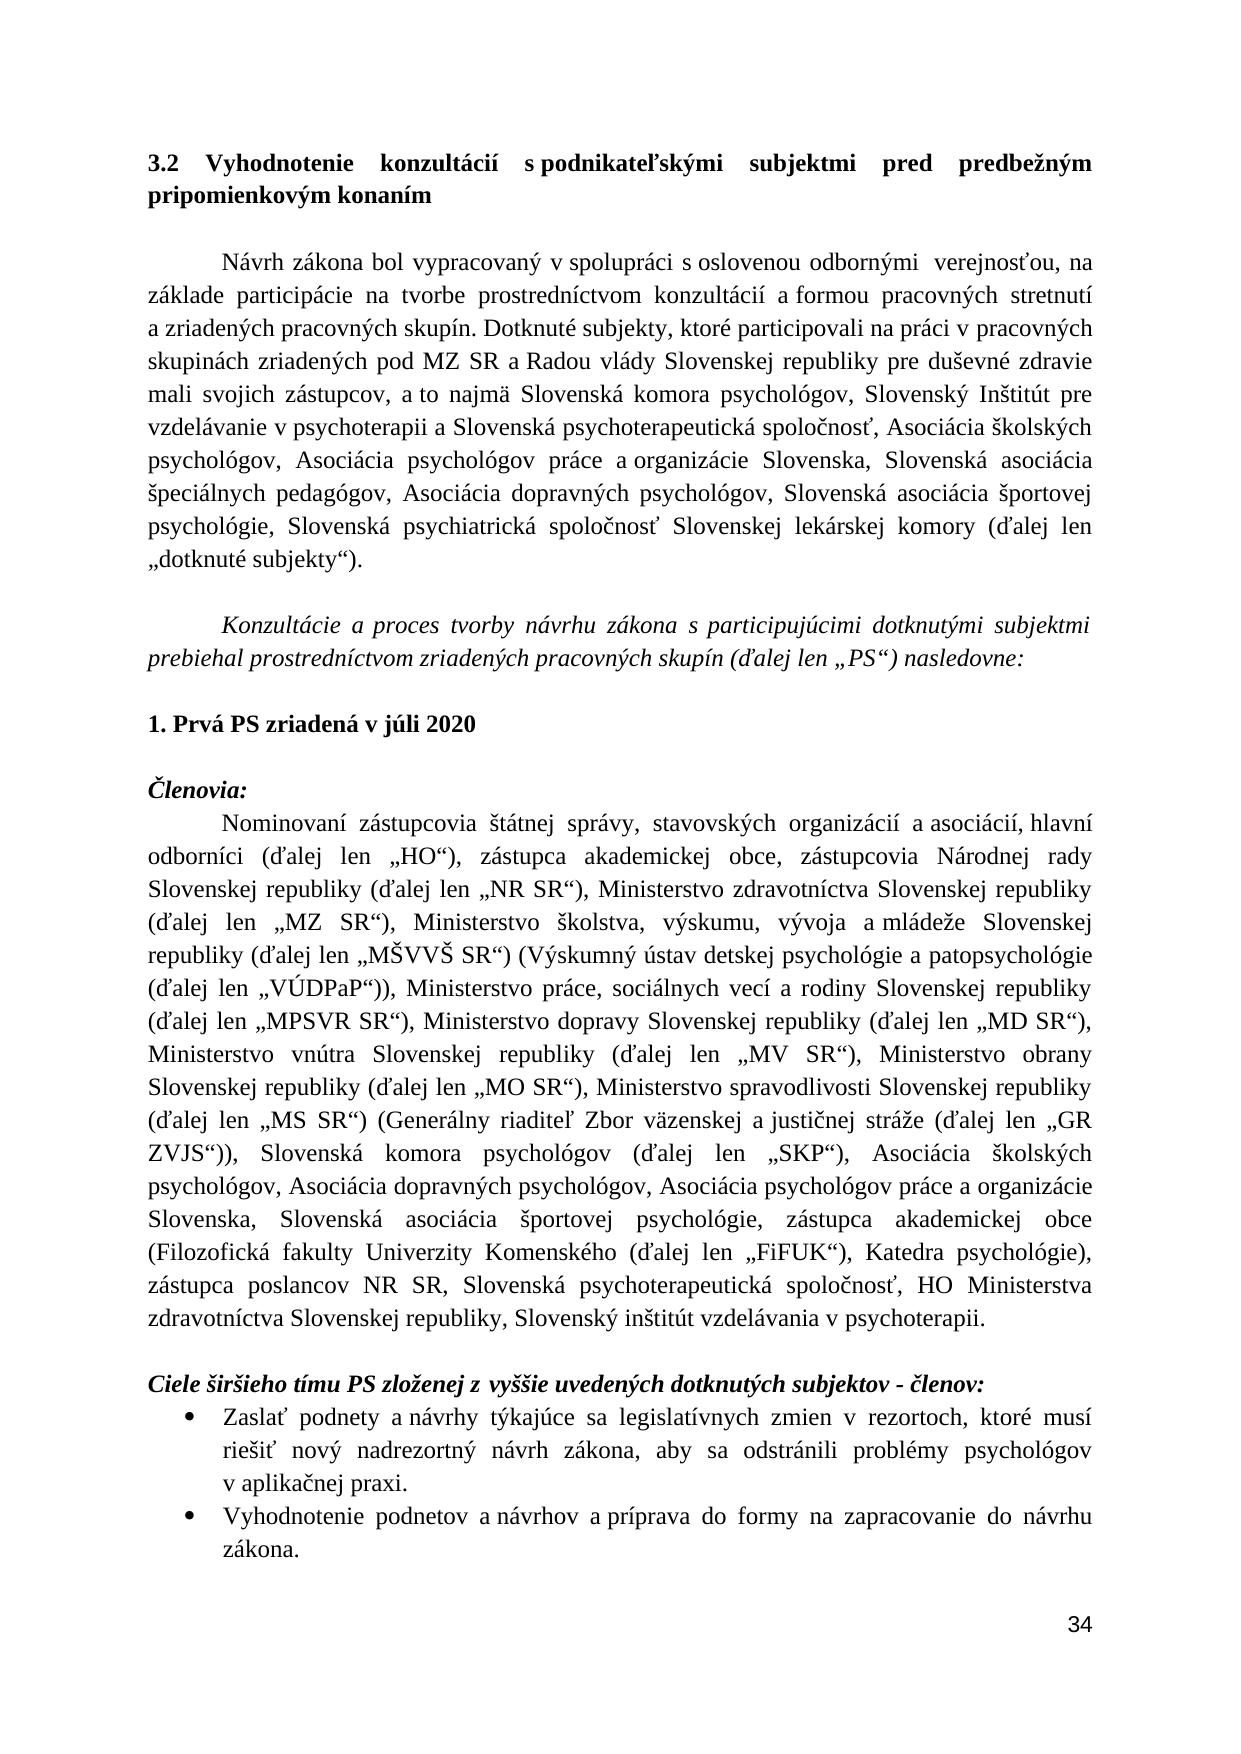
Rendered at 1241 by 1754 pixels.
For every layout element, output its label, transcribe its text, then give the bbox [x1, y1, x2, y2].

text Návrh zákona bol vypracovaný v spolupráci s oslovenou odbornými verejnosťou, na základe participácie na tvorbe prostredníctvom konzultácií a formou pracovných stretnutí a zriadených pracovných skupín. Dotknuté subjekty, ktoré participovali na práci v pracovných skupinách zriadených pod MZ SR a Radou vlády Slovenskej republiky pre duševné zdravie mali svojich zástupcov, a to najmä Slovenská komora psychológov, Slovenský Inštitút pre vzdelávanie v psychoterapii a Slovenská psychoterapeutická spoločnosť, Asociácia školských psychológov, Asociácia psychológov práce a organizácie Slovenska, Slovenská asociácia špeciálnych pedagógov, Asociácia dopravných psychológov, Slovenská asociácia športovej psychológie, Slovenská psychiatrická spoločnosť Slovenskej lekárskej komory (ďalej len „dotknuté subjekty“). [148, 247, 1093, 573]
list Vyhodnotenie podnetov a návrhov a príprava do formy na zapracovanie do návrhu zákona. [185, 1501, 1093, 1563]
text Konzultácie a proces tvorby návrhu zákona s participujúcimi dotknutými subjektmi prebiehal prostredníctvom zriadených pracovných skupín (ďalej len „PS“) nasledovne: [148, 610, 1093, 672]
text Ciele širšieho tímu PS zloženej z vyššie uvedených dotknutých subjektov - členov: [148, 1369, 1093, 1398]
text Nominovaní zástupcovia štátnej správy, stavovských organizácií a asociácií, hlavní odborníci (ďalej len „HO“), zástupca akademickej obce, zástupcovia Národnej rady Slovenskej republiky (ďalej len „NR SR“), Ministerstvo zdravotníctva Slovenskej republiky (ďalej len „MZ SR“), Ministerstvo školstva, výskumu, vývoja a mládeže Slovenskej republiky (ďalej len „MŠVVŠ SR“) (Výskumný ústav detskej psychológie a patopsychológie (ďalej len „VÚDPaP“)), Ministerstvo práce, sociálnych vecí a rodiny Slovenskej republiky (ďalej len „MPSVR SR“), Ministerstvo dopravy Slovenskej republiky (ďalej len „MD SR“), Ministerstvo vnútra Slovenskej republiky (ďalej len „MV SR“), Ministerstvo obrany Slovenskej republiky (ďalej len „MO SR“), Ministerstvo spravodlivosti Slovenskej republiky (ďalej len „MS SR“) (Generálny riaditeľ Zbor väzenskej a justičnej stráže (ďalej len „GR ZVJS“)), Slovenská komora psychológov (ďalej len „SKP“), Asociácia školských psychológov, Asociácia dopravných psychológov, Asociácia psychológov práce a organizácie Slovenska, Slovenská asociácia športovej psychológie, zástupca akademickej obce (Filozofická fakulty Univerzity Komenského (ďalej len „FiFUK“), Katedra psychológie), zástupca poslancov NR SR, Slovenská psychoterapeutická spoločnosť, HO Ministerstva zdravotníctva Slovenskej republiky, Slovenský inštitút vzdelávania v psychoterapii. [148, 808, 1093, 1332]
text 1. Prvá PS zriadená v júli 2020 [148, 709, 1093, 738]
text Členovia: [148, 775, 1093, 804]
text 3.2 Vyhodnotenie konzultácií s podnikateľskými subjektmi pred predbežným pripomienkovým konaním [148, 148, 1093, 209]
list Zaslať podnety a návrhy týkajúce sa legislatívnych zmien v rezortoch, ktoré musí riešiť nový nadrezortný návrh zákona, aby sa odstránili problémy psychológov v aplikačnej praxi. [185, 1402, 1093, 1497]
